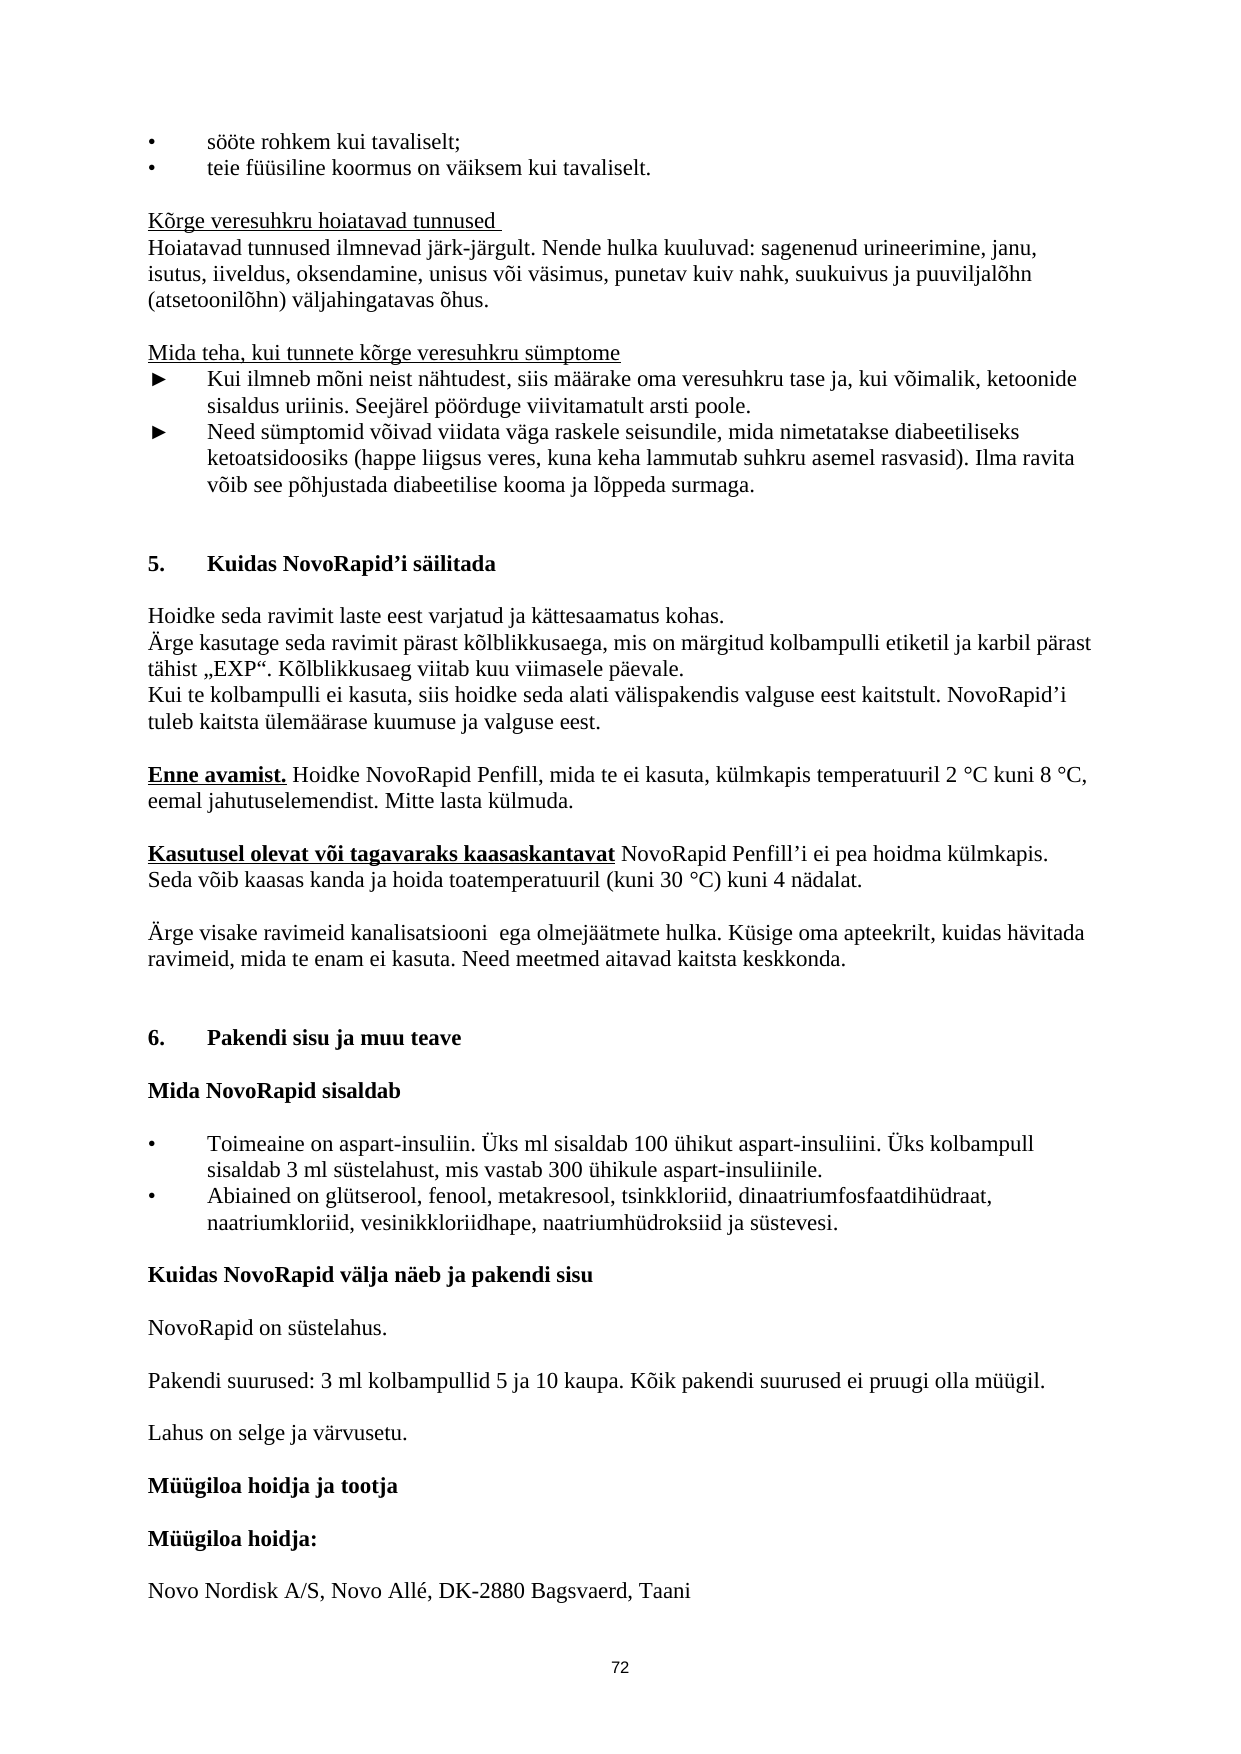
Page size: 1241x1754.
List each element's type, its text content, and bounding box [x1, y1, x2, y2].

text Ärge kasutage seda ravimit pärast kõlblikkusaega, mis on märgitud kolbampulli etiketil ja karbil pärast tähist „EXP“. Kõlblikkusaeg viitab kuu viimasele päevale. [148, 629, 1092, 682]
text 5. Kuidas NovoRapid’i säilitada [148, 550, 1092, 576]
text Pakendi suurused: 3 ml kolbampullid 5 ja 10 kaupa. Kõik pakendi suurused ei pruugi olla müügil. [148, 1367, 1092, 1393]
text • Toimeaine on aspart-insuliin. Üks ml sisaldab 100 ühikut aspart-insuliini. Üks kolbampull sisaldab 3 ml süstelahust, mis vastab 300 ühikule aspart-insuliinile. [148, 1129, 1092, 1182]
text Lahus on selge ja värvusetu. [148, 1419, 1092, 1446]
text Müügiloa hoidja ja tootja [148, 1472, 1092, 1498]
text Kõrge veresuhkru hoiatavad tunnused [148, 207, 1092, 233]
text Müügiloa hoidja: [148, 1525, 1092, 1551]
text Novo Nordisk A/S, Novo Allé, DK-2880 Bagsvaerd, Taani [148, 1578, 1092, 1604]
text ► Need sümptomid võivad viidata väga raskele seisundile, mida nimetatakse diabeetiliseks ketoatsidoosiks (happe liigsus veres, kuna keha lammutab suhkru asemel rasvasid). Ilma ravita võib see põhjustada diabeetilise kooma ja lõppeda surmaga. [148, 418, 1092, 497]
text Ärge visake ravimeid kanalisatsiooni ega olmejäätmete hulka. Küsige oma apteekrilt, kuidas hävitada ravimeid, mida te enam ei kasuta. Need meetmed aitavad kaitsta keskkonda. [148, 919, 1092, 971]
text Kuidas NovoRapid välja näeb ja pakendi sisu [148, 1261, 1092, 1288]
text • teie füüsiline koormus on väiksem kui tavaliselt. [148, 154, 1092, 181]
text • sööte rohkem kui tavaliselt; [148, 128, 1092, 154]
text • Abiained on glütserool, fenool, metakresool, tsinkkloriid, dinaatriumfosfaatdihüdraat, naatriumkloriid, vesinikkloriidhape, naatriumhüdroksiid ja süstevesi. [148, 1182, 1092, 1235]
text Enne avamist. Hoidke NovoRapid Penfill, mida te ei kasuta, külmkapis temperatuuril 2 °C kuni 8 °C, eemal jahutuselemendist. Mitte lasta külmuda. [148, 761, 1092, 813]
text 6. Pakendi sisu ja muu teave [148, 1024, 1092, 1051]
text Mida teha, kui tunnete kõrge veresuhkru sümptome [148, 339, 1092, 365]
text NovoRapid on süstelahus. [148, 1314, 1092, 1340]
text Kasutusel olevat või tagavaraks kaasaskantavat NovoRapid Penfill’i ei pea hoidma külmkapis. Seda võib kaasas kanda ja hoida toatemperatuuril (kuni 30 °C) kuni 4 nädalat. [148, 840, 1092, 892]
text Mida NovoRapid sisaldab [148, 1077, 1092, 1103]
text Hoidke seda ravimit laste eest varjatud ja kättesaamatus kohas. [148, 602, 1092, 629]
text Kui te kolbampulli ei kasuta, siis hoidke seda alati välispakendis valguse eest kaitstult. NovoRapid’i tuleb kaitsta ülemäärase kuumuse ja valguse eest. [148, 682, 1092, 734]
text Hoiatavad tunnused ilmnevad järk-järgult. Nende hulka kuuluvad: sagenenud urineerimine, janu, isutus, iiveldus, oksendamine, unisus või väsimus, punetav kuiv nahk, suukuivus ja puuviljalõhn (atsetoonilõhn) väljahingatavas õhus. [148, 233, 1092, 313]
text ► Kui ilmneb mõni neist nähtudest, siis määrake oma veresuhkru tase ja, kui võimalik, ketoonide sisaldus uriinis. Seejärel pöörduge viivitamatult arsti poole. [148, 365, 1092, 418]
